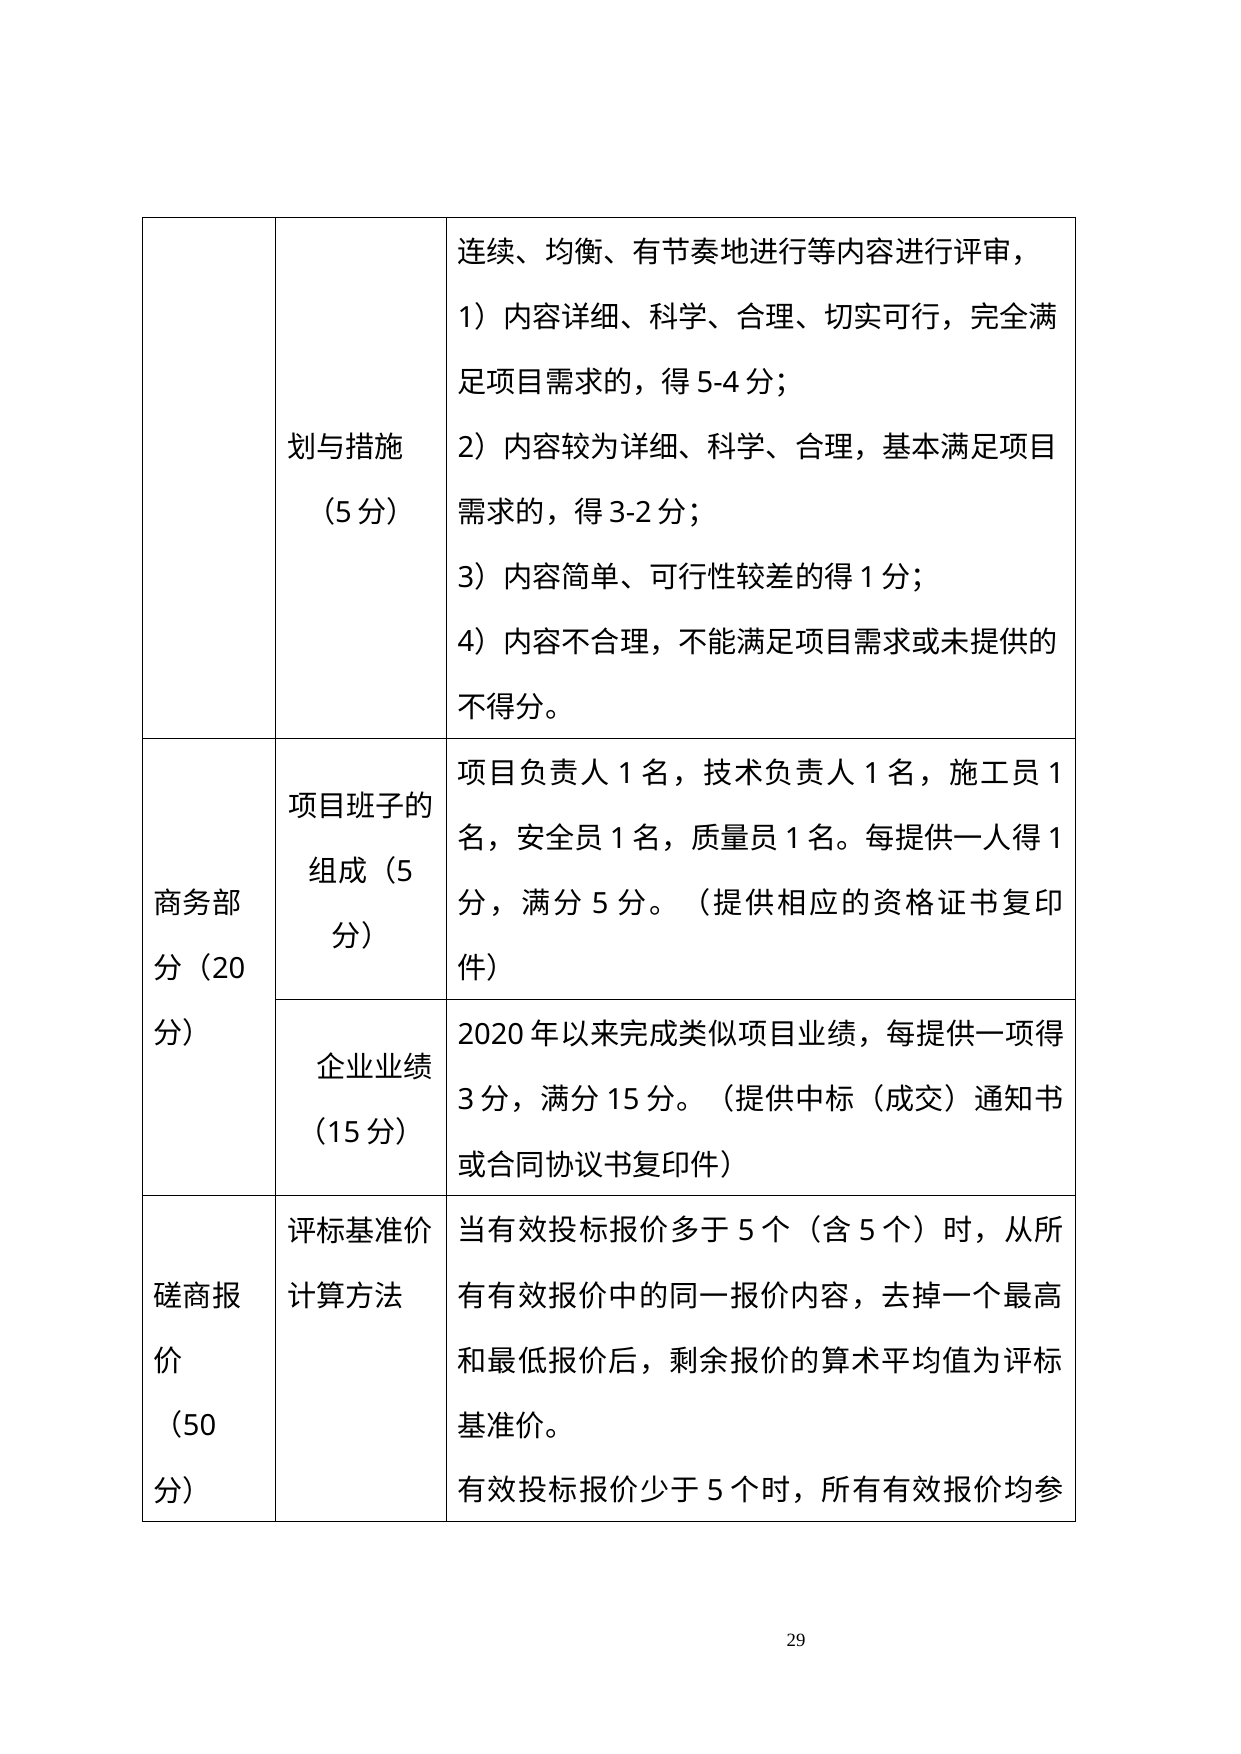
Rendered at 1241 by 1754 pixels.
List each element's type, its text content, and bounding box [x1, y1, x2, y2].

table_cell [447, 218, 1075, 738]
table_cell 企业业绩 （15分） [276, 1000, 446, 1195]
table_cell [447, 1196, 1075, 1521]
table_cell 磋商报价 （50分） [143, 1196, 275, 1521]
table_cell 2020年以来完成类似项目业绩，每提供一项得3分，满分15分。（提供中标（成交）通知书或合同协议书复印件） [447, 1000, 1075, 1195]
table_cell 评标基准价计算方法 [276, 1196, 446, 1521]
table_cell 商务部分（20分） [143, 739, 275, 1195]
table_cell 项目班子的组成（5分） [276, 739, 446, 999]
table_cell 项目负责人1名，技术负责人1名，施工员1名，安全员1名，质量员1名。每提供一人得1分，满分5分。（提供相应的资格证书复印件） [447, 739, 1075, 999]
table_cell 工程进度计划与措施 （5分） [276, 218, 446, 738]
